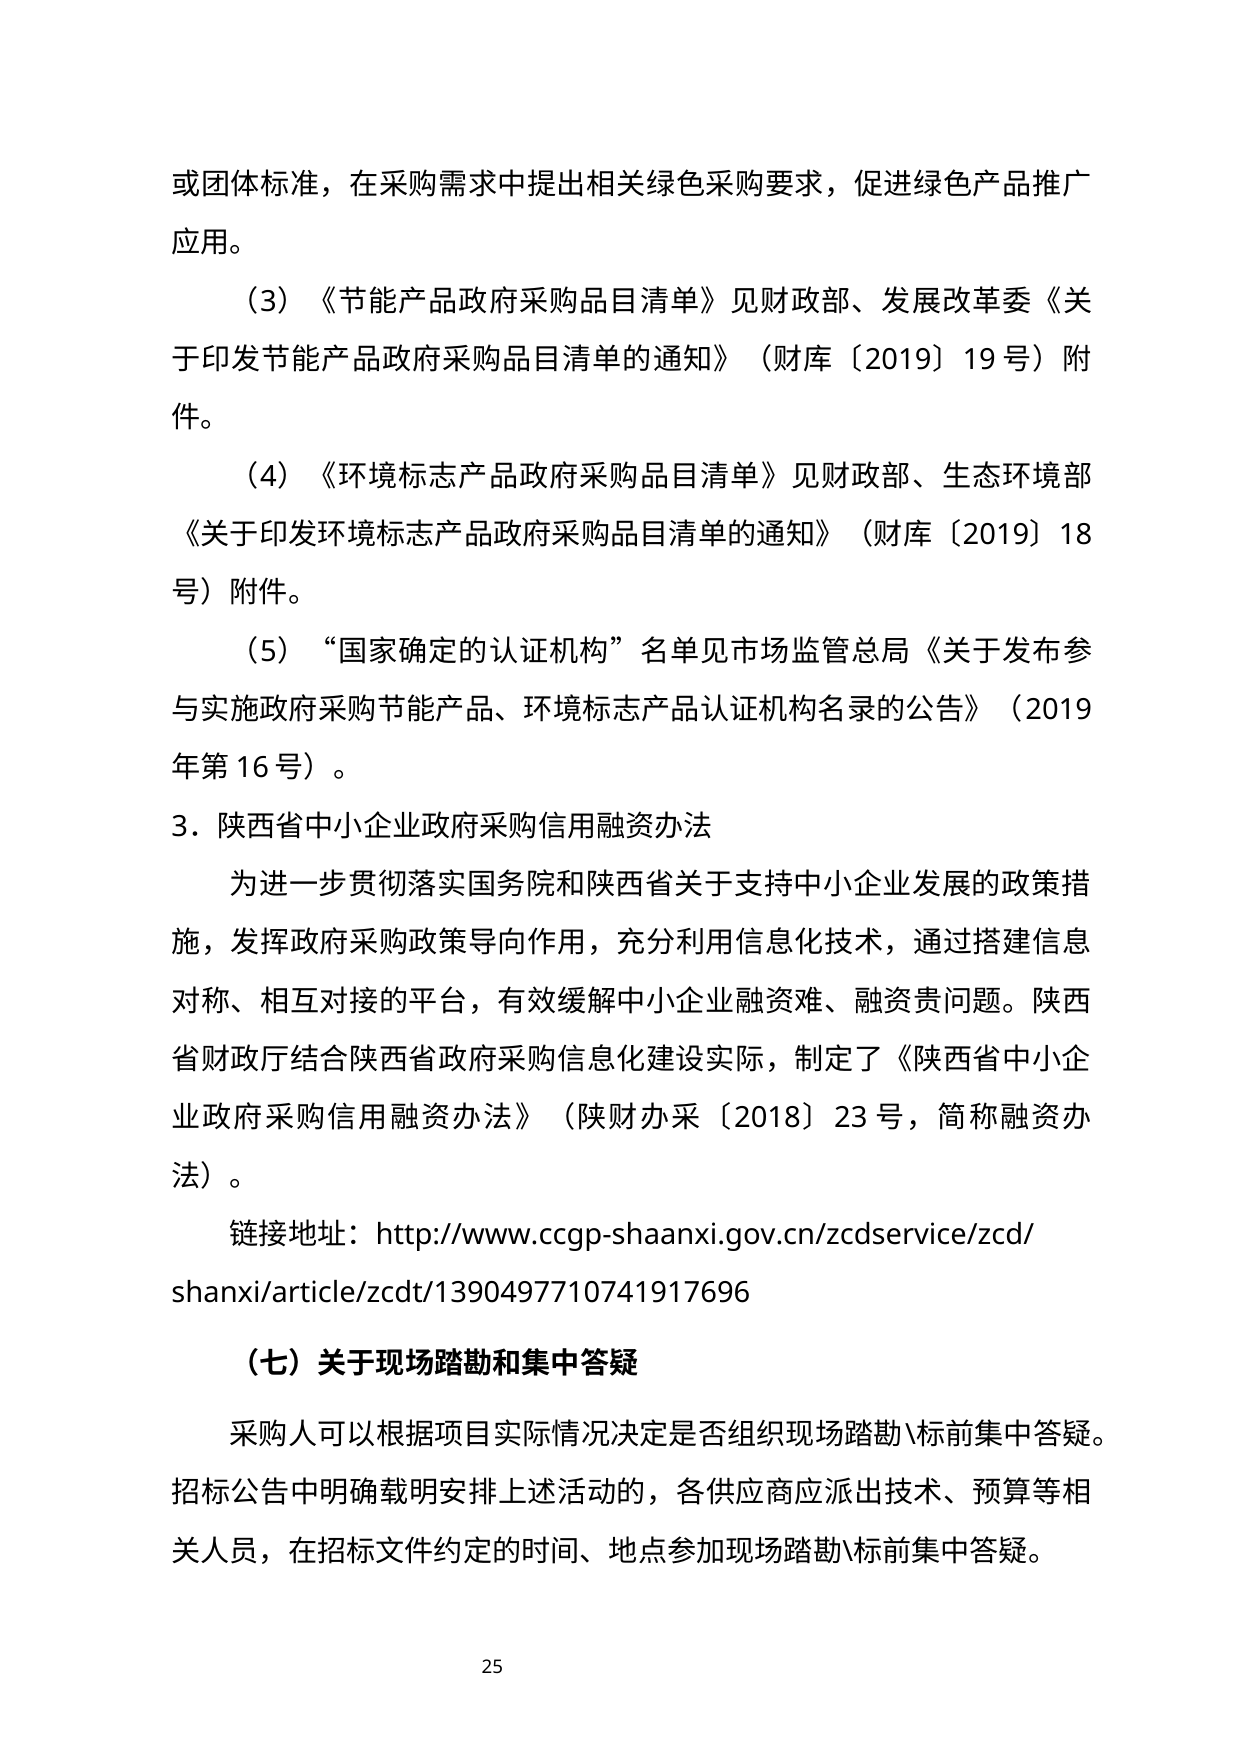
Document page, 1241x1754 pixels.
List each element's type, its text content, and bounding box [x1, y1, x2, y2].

text （七）关于现场踏勘和集中答疑 [171, 1327, 1092, 1385]
text 链接地址：http://www.ccgp-shaanxi.gov.cn/zcdservice/zcd/shanxi/article/zcdt/1390497710741917696 [171, 1198, 1092, 1314]
text （4）《环境标志产品政府采购品目清单》见财政部、生态环境部《关于印发环境标志产品政府采购品目清单的通知》（财库〔2019〕18号）附件。 [171, 439, 1092, 614]
text （3）《节能产品政府采购品目清单》见财政部、发展改革委《关于印发节能产品政府采购品目清单的通知》（财库〔2019〕19号）附件。 [171, 264, 1092, 439]
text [171, 148, 1092, 264]
text 3．陕西省中小企业政府采购信用融资办法 [171, 789, 1092, 848]
text 采购人可以根据项目实际情况决定是否组织现场踏勘\标前集中答疑。招标公告中明确载明安排上述活动的，各供应商应派出技术、预算等相关人员，在招标文件约定的时间、地点参加现场踏勘\标前集中答疑。 [171, 1398, 1092, 1573]
text 为进一步贯彻落实国务院和陕西省关于支持中小企业发展的政策措施，发挥政府采购政策导向作用，充分利用信息化技术，通过搭建信息对称、相互对接的平台，有效缓解中小企业融资难、融资贵问题。陕西省财政厅结合陕西省政府采购信息化建设实际，制定了《陕西省中小企业政府采购信用融资办法》（陕财办采〔2018〕23号，简称融资办法）。 [171, 848, 1092, 1198]
text （5）“国家确定的认证机构”名单见市场监管总局《关于发布参与实施政府采购节能产品、环境标志产品认证机构名录的公告》（2019年第16号）。 [171, 614, 1092, 789]
